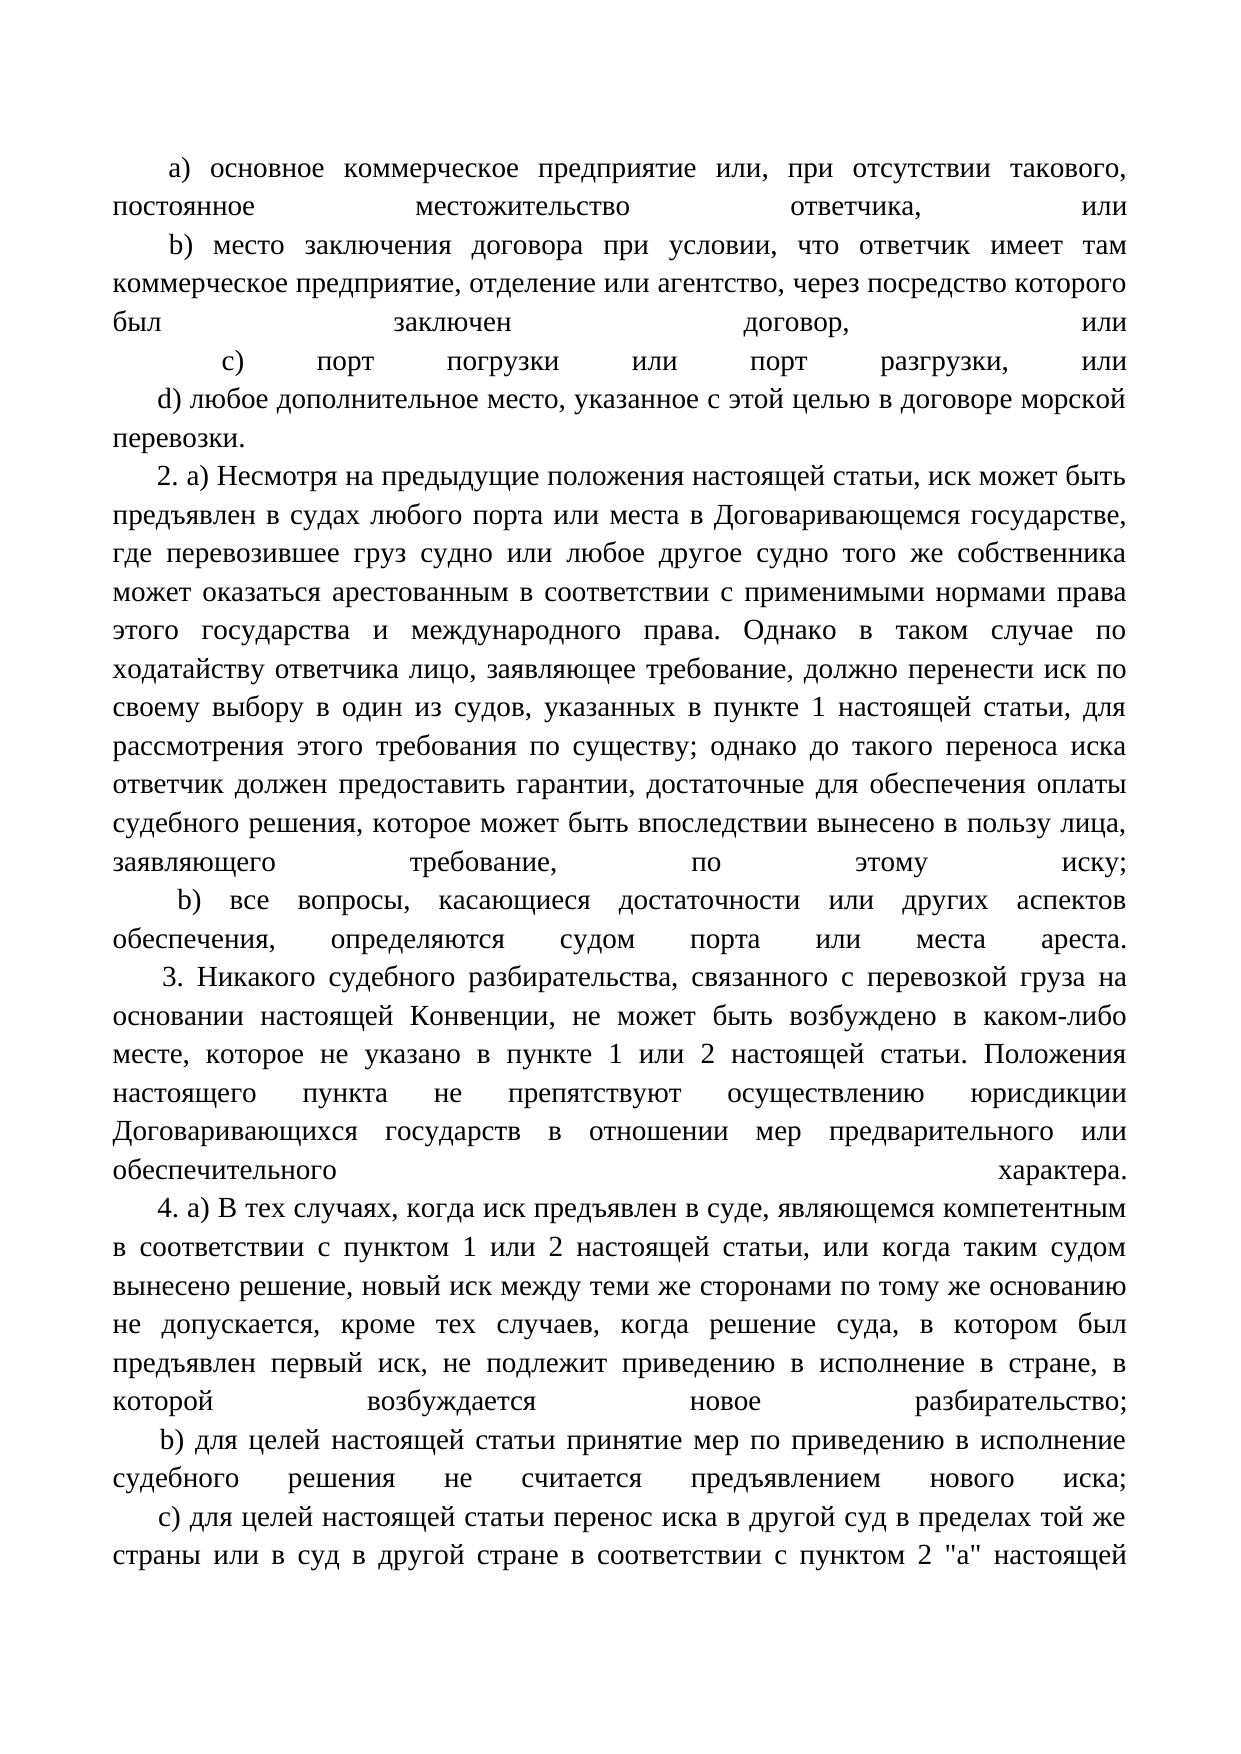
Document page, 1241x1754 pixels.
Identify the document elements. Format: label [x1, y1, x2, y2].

text [112, 150, 1128, 1571]
